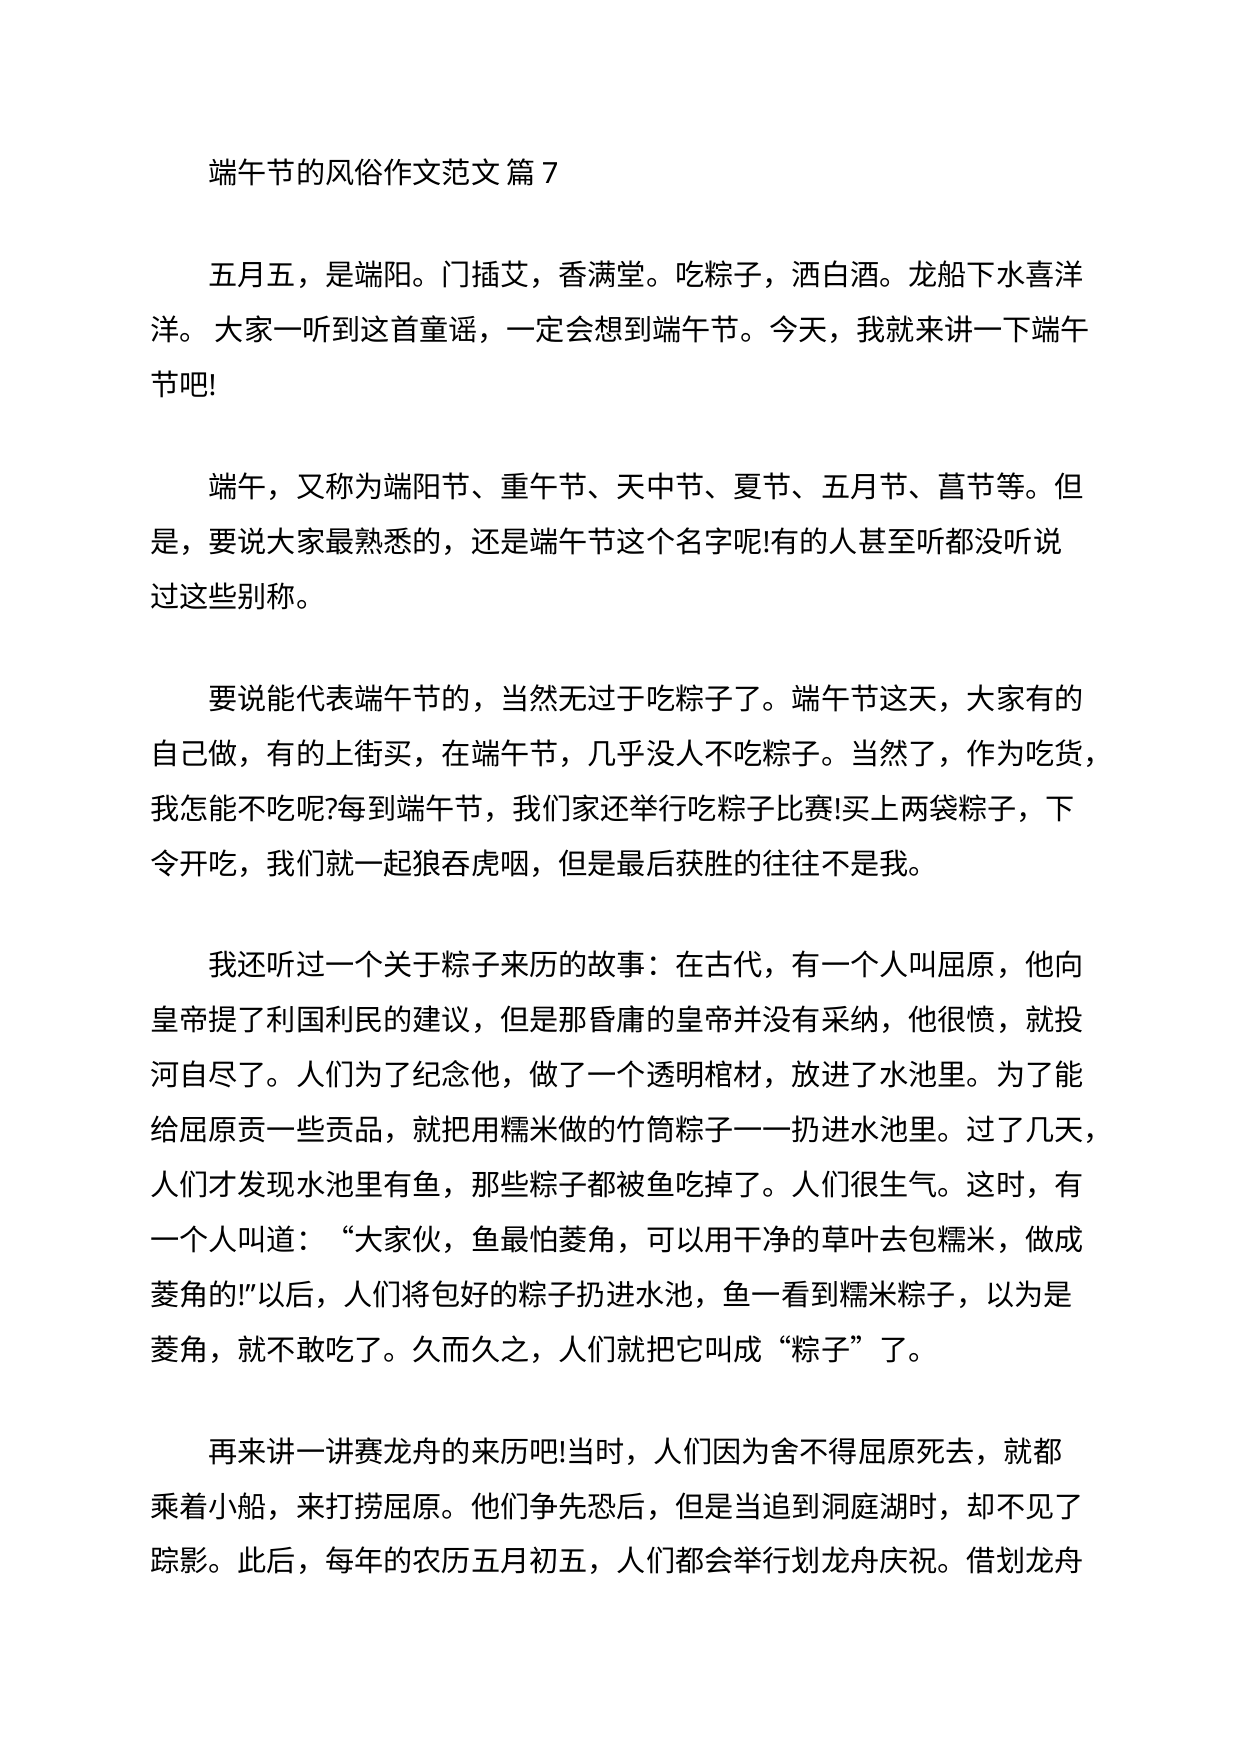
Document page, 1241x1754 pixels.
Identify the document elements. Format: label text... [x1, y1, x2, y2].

text 端午节的风俗作文范文 篇7 [150, 150, 1090, 192]
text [150, 1428, 1090, 1580]
text 要说能代表端午节的，当然无过于吃粽子了。端午节这天，大家有的自己做，有的上街买，在端午节，几乎没人不吃粽子。当然了，作为吃货，我怎能不吃呢?每到端午节，我们家还举行吃粽子比赛!买上两袋粽子，下令开吃，我们就一起狼吞虎咽，但是最后获胜的往往不是我。 [150, 675, 1090, 882]
text 我还听过一个关于粽子来历的故事：在古代，有一个人叫屈原，他向皇帝提了利国利民的建议，但是那昏庸的皇帝并没有采纳，他很愤，就投河自尽了。人们为了纪念他，做了一个透明棺材，放进了水池里。为了能给屈原贡一些贡品，就把用糯米做的竹筒粽子一一扔进水池里。过了几天，人们才发现水池里有鱼，那些粽子都被鱼吃掉了。人们很生气。这时，有一个人叫道：“大家伙，鱼最怕菱角，可以用干净的草叶去包糯米，做成菱角的!”以后，人们将包好的粽子扔进水池，鱼一看到糯米粽子，以为是菱角，就不敢吃了。久而久之，人们就把它叫成“粽子”了。 [150, 942, 1090, 1369]
text 五月五，是端阳。门插艾，香满堂。吃粽子，洒白酒。龙船下水喜洋洋。 大家一听到这首童谣，一定会想到端午节。今天，我就来讲一下端午节吧! [150, 252, 1090, 404]
text 端午，又称为端阳节、重午节、天中节、夏节、五月节、菖节等。但是，要说大家最熟悉的，还是端午节这个名字呢!有的人甚至听都没听说过这些别称。 [150, 464, 1090, 616]
